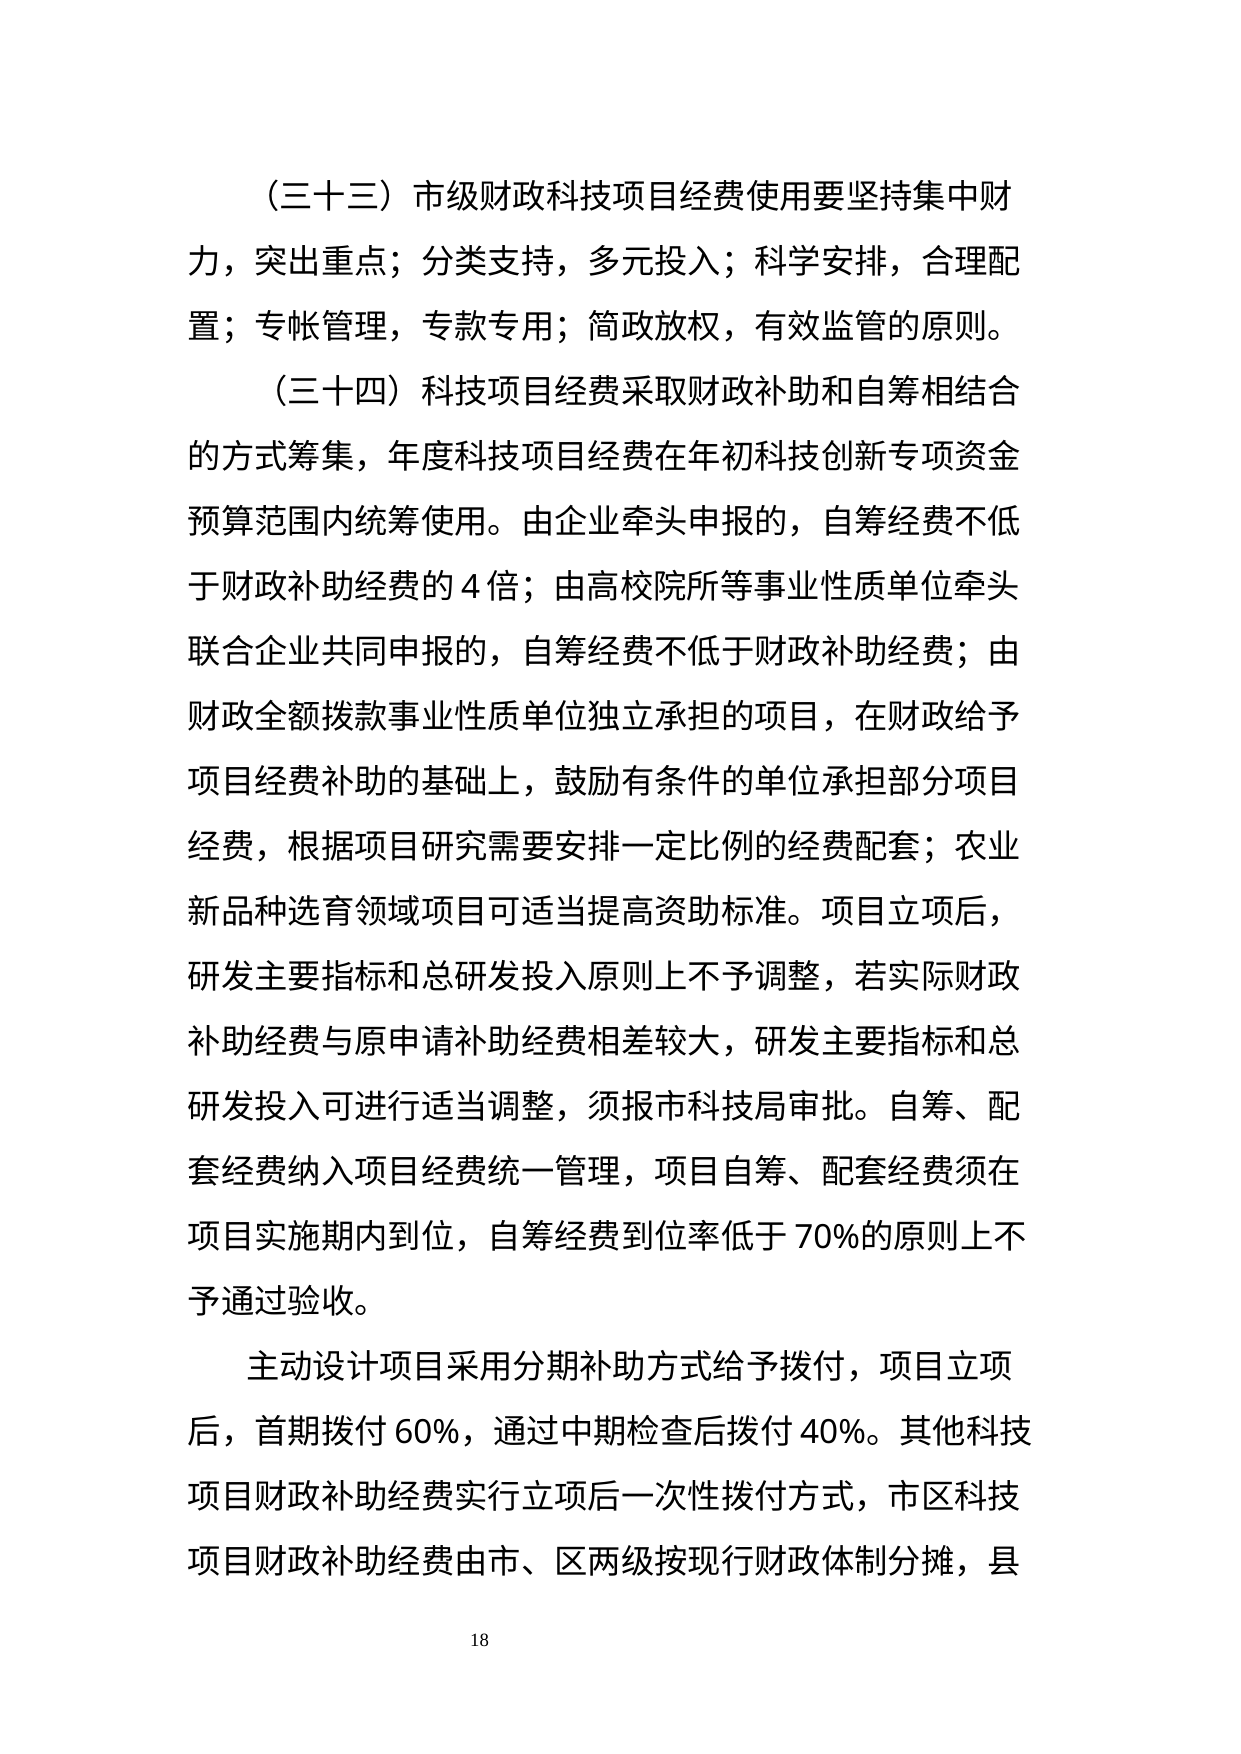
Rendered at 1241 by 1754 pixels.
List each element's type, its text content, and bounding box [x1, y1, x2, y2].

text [187, 1332, 1053, 1592]
text （三十三）市级财政科技项目经费使用要坚持集中财力，突出重点；分类支持，多元投入；科学安排，合理配置；专帐管理，专款专用；简政放权，有效监管的原则。 [187, 162, 1053, 357]
text （三十四）科技项目经费采取财政补助和自筹相结合的方式筹集，年度科技项目经费在年初科技创新专项资金预算范围内统筹使用。由企业牵头申报的，自筹经费不低于财政补助经费的4倍；由高校院所等事业性质单位牵头联合企业共同申报的，自筹经费不低于财政补助经费；由财政全额拨款事业性质单位独立承担的项目，在财政给予项目经费补助的基础上，鼓励有条件的单位承担部分项目经费，根据项目研究需要安排一定比例的经费配套；农业新品种选育领域项目可适当提高资助标准。项目立项后，研发主要指标和总研发投入原则上不予调整，若实际财政补助经费与原申请补助经费相差较大，研发主要指标和总研发投入可进行适当调整，须报市科技局审批。自筹、配套经费纳入项目经费统一管理，项目自筹、配套经费须在项目实施期内到位，自筹经费到位率低于70%的原则上不予通过验收。 [187, 357, 1053, 1332]
